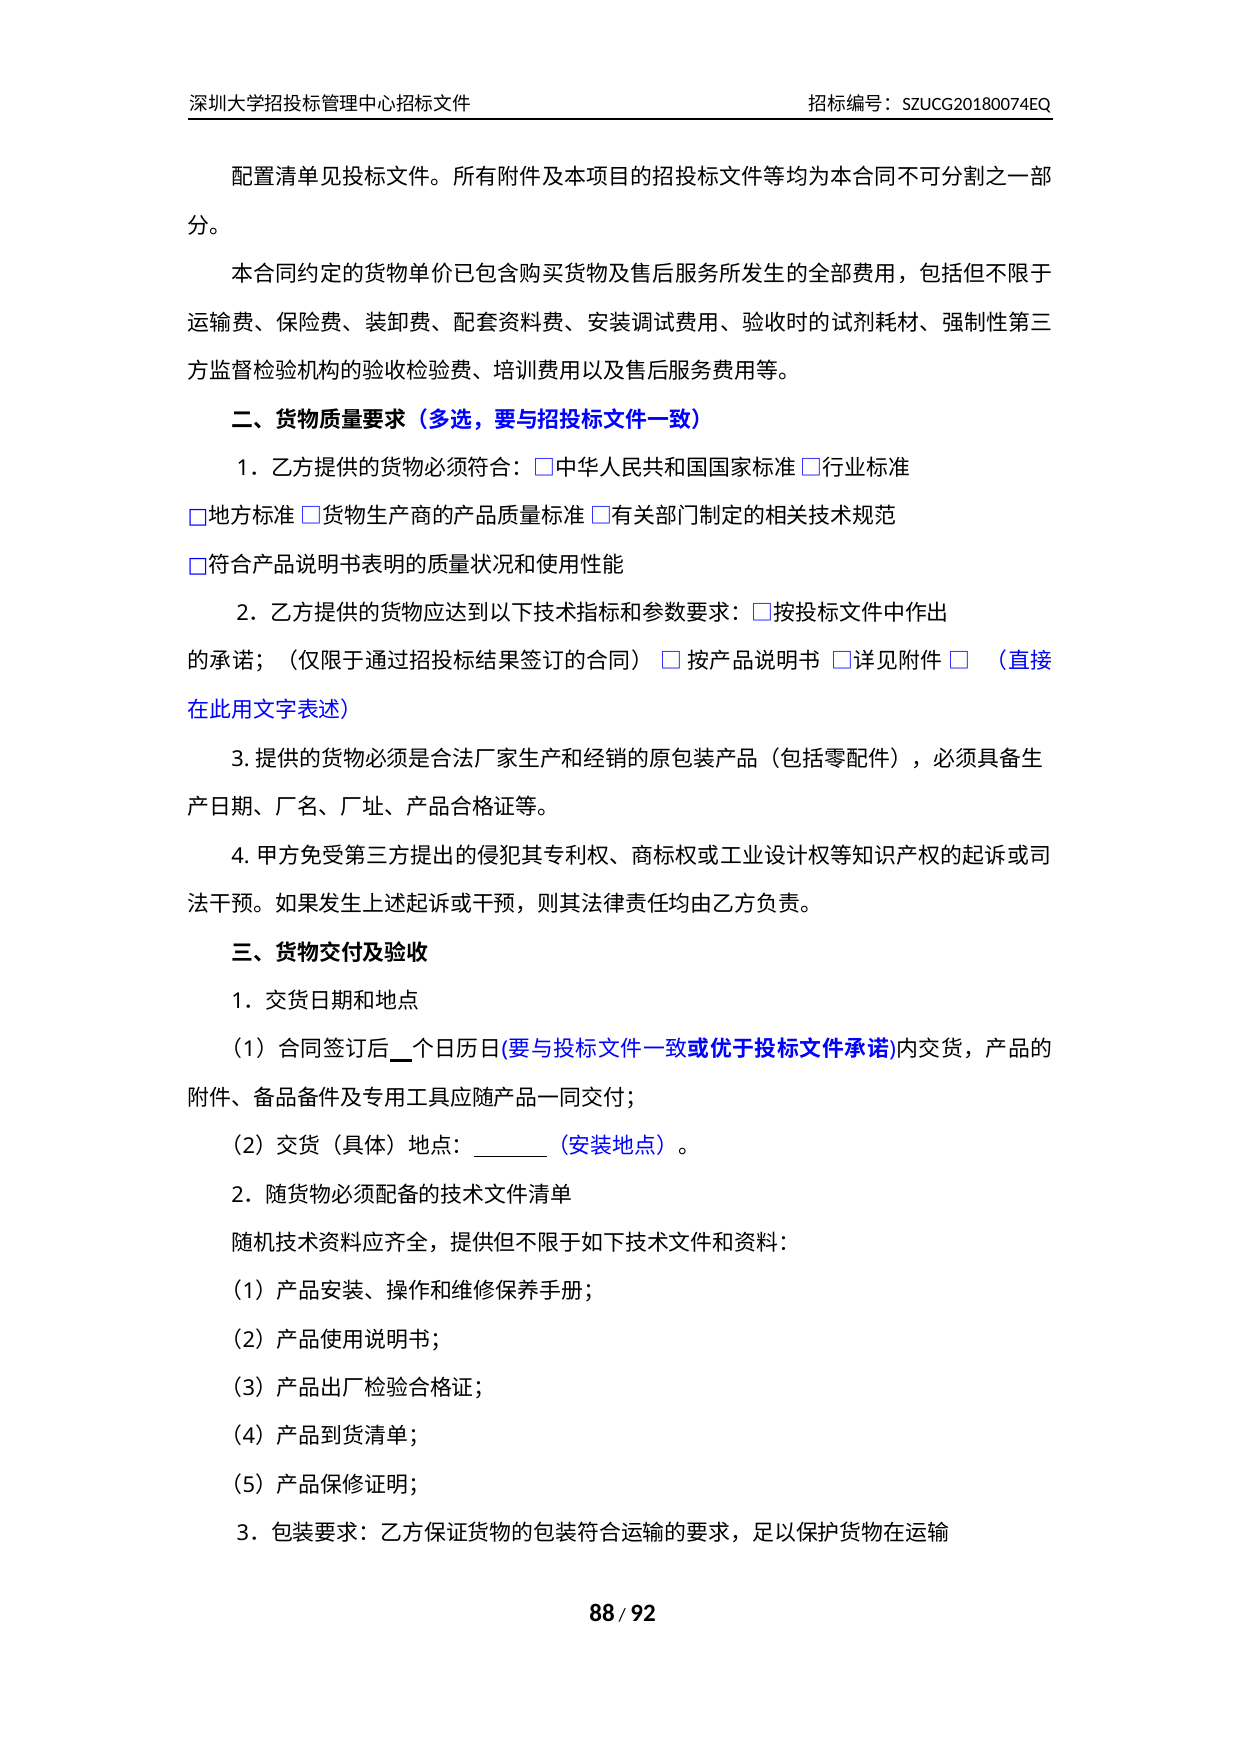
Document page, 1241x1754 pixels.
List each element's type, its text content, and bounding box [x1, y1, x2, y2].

text 4. 甲方免受第三方提出的侵犯其专利权、商标权或工业设计权等知识产权的起诉或司法干预。如果发生上述起诉或干预，则其法律责任均由乙方负责。 [187, 837, 1053, 918]
text 的承诺；（仅限于通过招投标结果签订的合同） □ 按产品说明书 □详见附件 □ （直接在此用文字表述） [187, 643, 1053, 724]
text （5）产品保修证明； [187, 1466, 1053, 1499]
text 配置清单见投标文件。所有附件及本项目的招投标文件等均为本合同不可分割之一部分。 [187, 158, 1053, 240]
text 本合同约定的货物单价已包含购买货物及售后服务所发生的全部费用，包括但不限于运输费、保险费、装卸费、配套资料费、安装调试费用、验收时的试剂耗材、强制性第三方监督检验机构的验收检验费、培训费用以及售后服务费用等。 [187, 256, 1053, 386]
text □地方标准 □货物生产商的产品质量标准 □有关部门制定的相关技术规范 [187, 498, 1053, 531]
text 3. 提供的货物必须是合法厂家生产和经销的原包装产品（包括零配件），必须具备生产日期、厂名、厂址、产品合格证等。 [187, 740, 1053, 821]
text （2）交货（具体）地点： （安装地点）。 [187, 1128, 1053, 1161]
text （4）产品到货清单； [187, 1418, 1053, 1451]
text □符合产品说明书表明的质量状况和使用性能 [187, 546, 1053, 579]
text 三、货物交付及验收 [187, 934, 1053, 967]
text 1．乙方提供的货物必须符合：□中华人民共和国国家标准 □行业标准 [236, 450, 1053, 482]
text 1．交货日期和地点 [187, 983, 1053, 1015]
text 二、货物质量要求（多选，要与招投标文件一致） [187, 401, 1053, 434]
text （2）产品使用说明书； [187, 1321, 1053, 1354]
text 2．随货物必须配备的技术文件清单 [187, 1176, 1053, 1209]
text 2．乙方提供的货物应达到以下技术指标和参数要求：□按投标文件中作出 [236, 595, 1053, 627]
text （1）产品安装、操作和维修保养手册； [187, 1273, 1053, 1306]
text 随机技术资料应齐全，提供但不限于如下技术文件和资料： [187, 1225, 1053, 1257]
text （3）产品出厂检验合格证； [187, 1370, 1053, 1402]
text （1）合同签订后 个日历日(要与投标文件一致或优于投标文件承诺)内交货，产品的附件、备品备件及专用工具应随产品一同交付； [187, 1031, 1053, 1112]
text 3．包装要求：乙方保证货物的包装符合运输的要求，足以保护货物在运输 [236, 1515, 1053, 1547]
